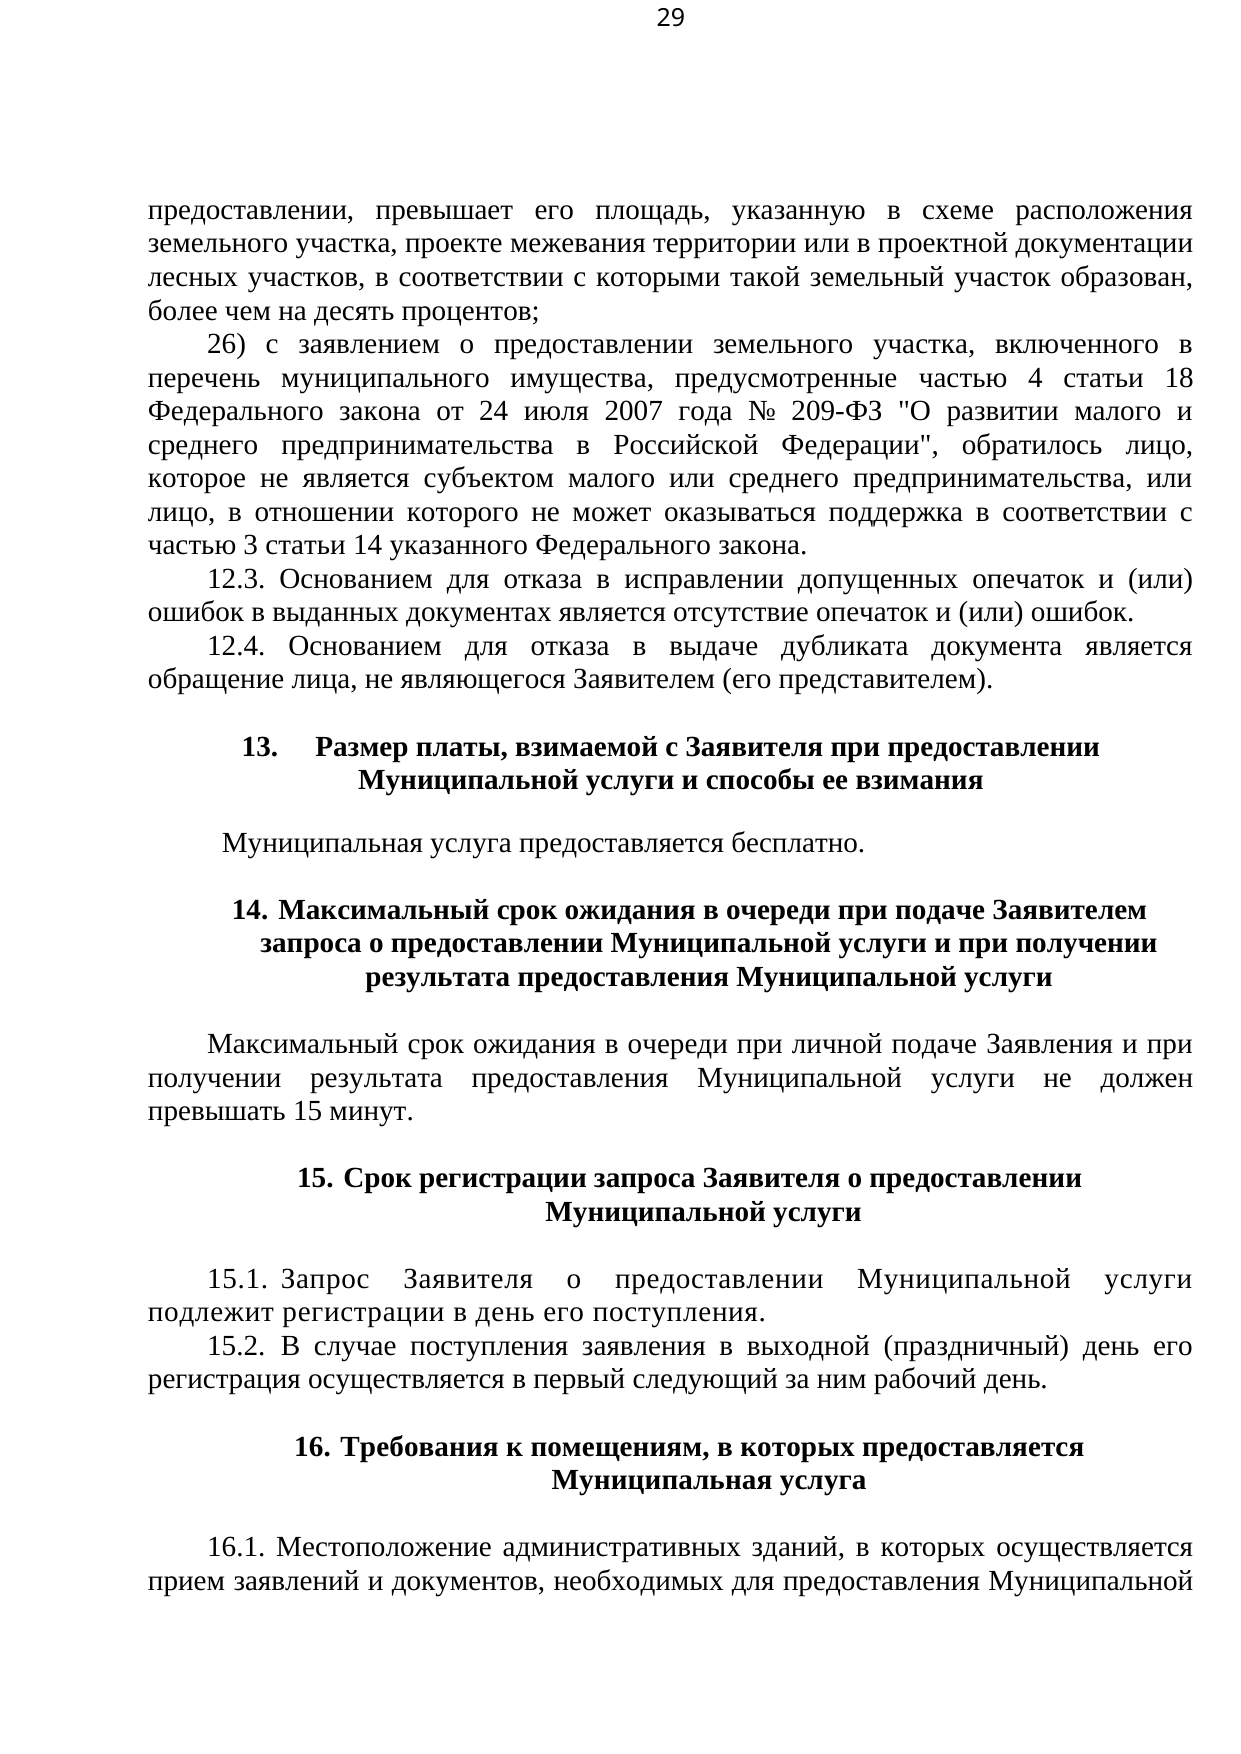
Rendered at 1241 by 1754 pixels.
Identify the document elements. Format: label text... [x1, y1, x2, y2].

list Максимальный срок ожидания в очереди при подаче Заявителем запроса о предоставлении Муниципальной услуги и при получении результата предоставления Муниципальной услуги [185, 892, 1194, 993]
text Муниципальная услуга предоставляется бесплатно. [222, 825, 1194, 858]
list Требования к помещениям, в которых предоставляется Муниципальная услуга [185, 1429, 1194, 1496]
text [148, 1529, 1194, 1596]
text Муниципальной услуги [224, 1194, 1194, 1227]
text 12.3. Основанием для отказа в исправлении допущенных опечаток и (или) ошибок в выданных документах является отсутствие опечаток и (или) ошибок. [148, 561, 1194, 628]
list Размер платы, взимаемой с Заявителя при предоставлении Муниципальной услуги и способы ее взимания [148, 729, 1194, 796]
text 26) с заявлением о предоставлении земельного участка, включенного в перечень муниципального имущества, предусмотренные частью 4 статьи 18 Федерального закона от 24 июля 2007 года № 209-ФЗ "О развитии малого и среднего предпринимательства в Российской Федерации", обратилось лицо, которое не является субъектом малого или среднего предпринимательства, или лицо, в отношении которого не может оказываться поддержка в соответствии с частью 3 статьи 14 указанного Федерального закона. [148, 326, 1194, 561]
list Запрос Заявителя о предоставлении Муниципальной услуги подлежит регистрации в день его поступления. [148, 1261, 1194, 1328]
text 12.4. Основанием для отказа в выдаче дубликата документа является обращение лица, не являющегося Заявителем (его представителем). [148, 628, 1194, 695]
list Срок регистрации запроса Заявителя о предоставлении [185, 1160, 1194, 1194]
list В случае поступления заявления в выходной (праздничный) день его регистрация осуществляется в первый следующий за ним рабочий день. [148, 1328, 1194, 1395]
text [148, 192, 1194, 326]
text Максимальный срок ожидания в очереди при личной подаче Заявления и при получении результата предоставления Муниципальной услуги не должен превышать 15 минут. [148, 1026, 1194, 1127]
